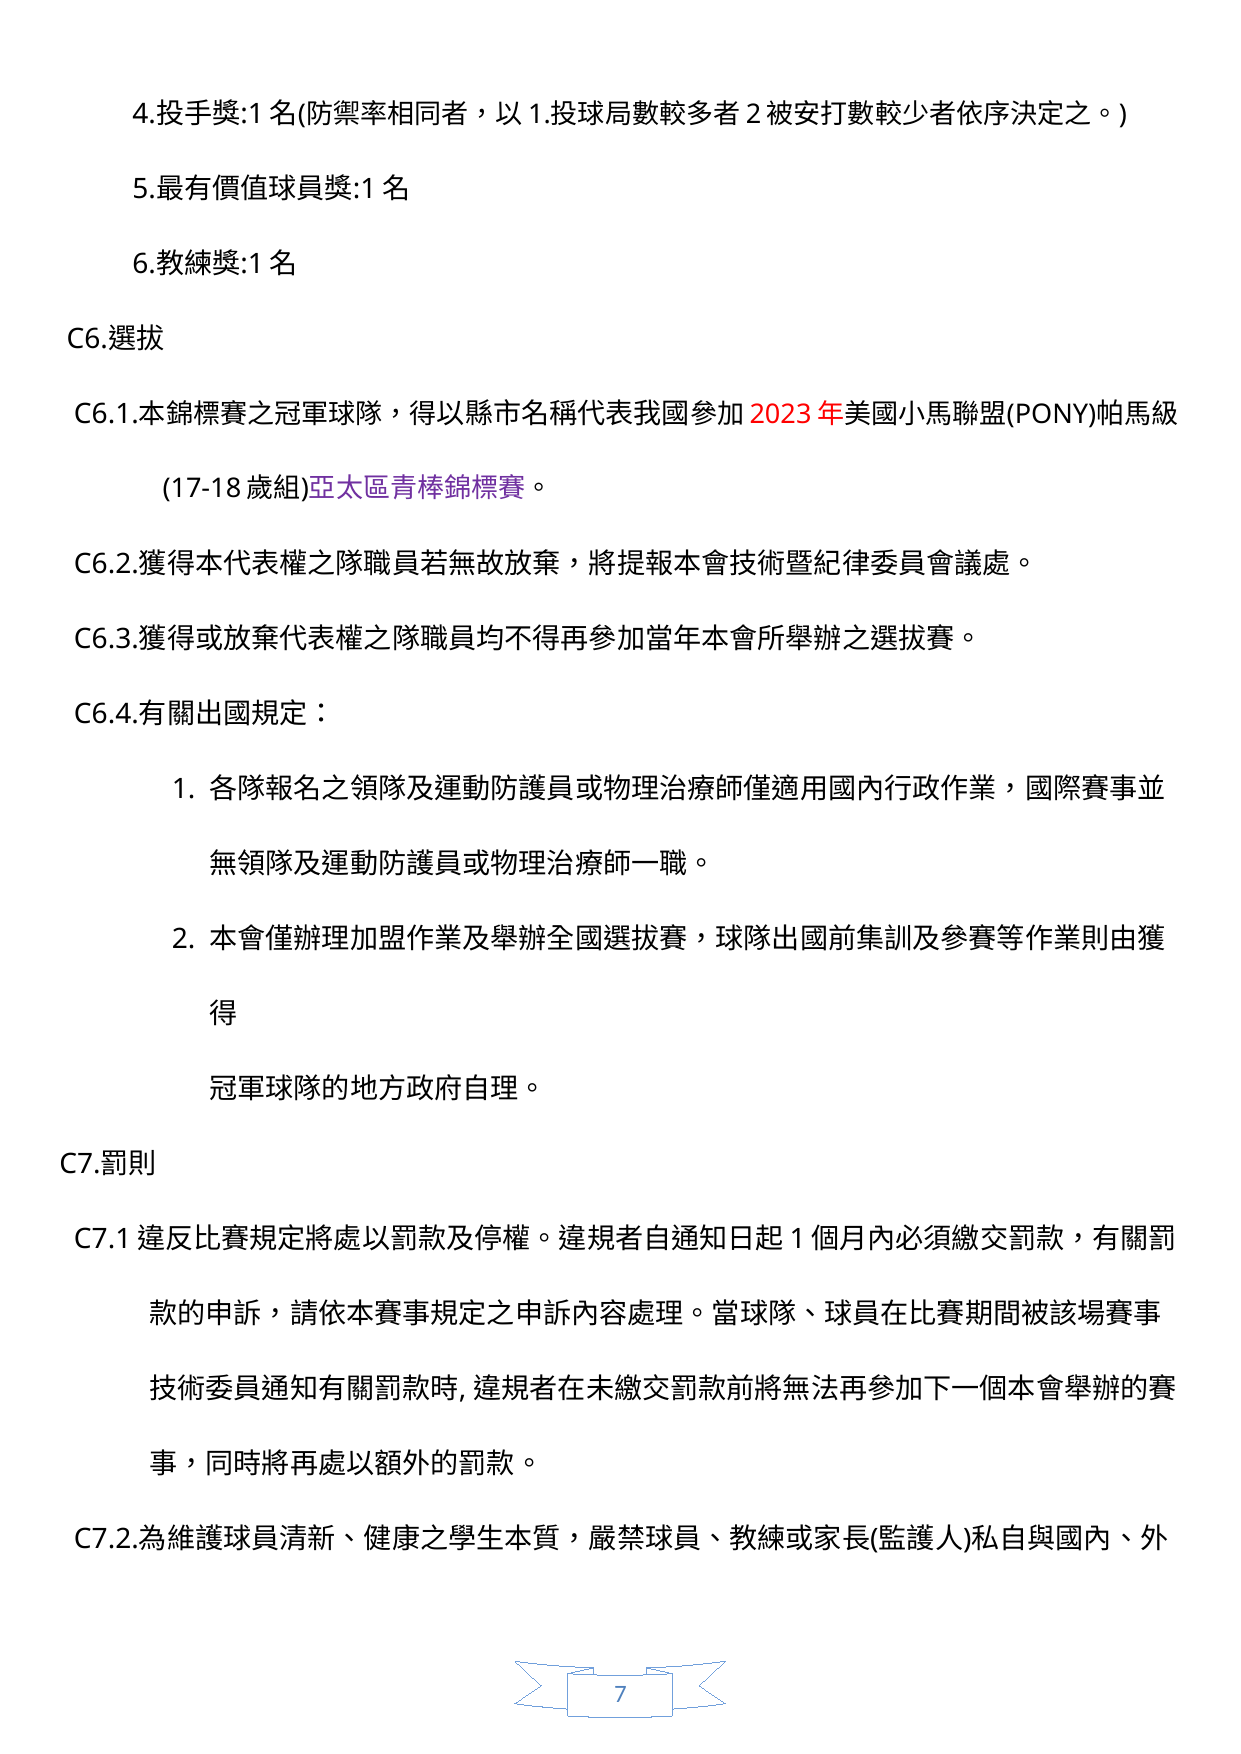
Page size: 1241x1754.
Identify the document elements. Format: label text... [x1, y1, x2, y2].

list 各隊報名之領隊及運動防護員或物理治療師僅適用國內行政作業，國際賽事並無領隊及運動防護員或物理治療師一職。 [172, 748, 1181, 898]
text 6.教練獎:1名 [59, 223, 1181, 298]
text C7.1違反比賽規定將處以罰款及停權。違規者自通知日起1個月內必須繳交罰款，有關罰款的申訴，請依本賽事規定之申訴內容處理。當球隊、球員在比賽期間被該場賽事技術委員通知有關罰款時, 違規者在未繳交罰款前將無法再參加下一個本會舉辦的賽事，同時將再處以額外的罰款。 [59, 1198, 1181, 1498]
text 5.最有價值球員獎:1名 [59, 148, 1181, 223]
text C6.3.獲得或放棄代表權之隊職員均不得再參加當年本會所舉辦之選拔賽。 [59, 598, 1181, 673]
list 冠軍球隊的地方政府自理。 [209, 1048, 1181, 1123]
text C6.2.獲得本代表權之隊職員若無故放棄，將提報本會技術暨紀律委員會議處。 [59, 523, 1181, 598]
text 4.投手獎:1名(防禦率相同者，以1.投球局數較多者2被安打數較少者依序決定之。) [59, 73, 1181, 148]
text C6.4.有關出國規定： [59, 673, 1181, 748]
text C7.罰則 [59, 1123, 1181, 1198]
list 本會僅辦理加盟作業及舉辦全國選拔賽，球隊出國前集訓及參賽等作業則由獲得 [172, 898, 1181, 1048]
text C6.選拔 [59, 298, 1181, 373]
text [59, 1498, 1181, 1573]
text C6.1.本錦標賽之冠軍球隊，得以縣市名稱代表我國參加2023年美國小馬聯盟(PONY)帕馬級(17-18歲組)亞太區青棒錦標賽。 [59, 373, 1181, 523]
